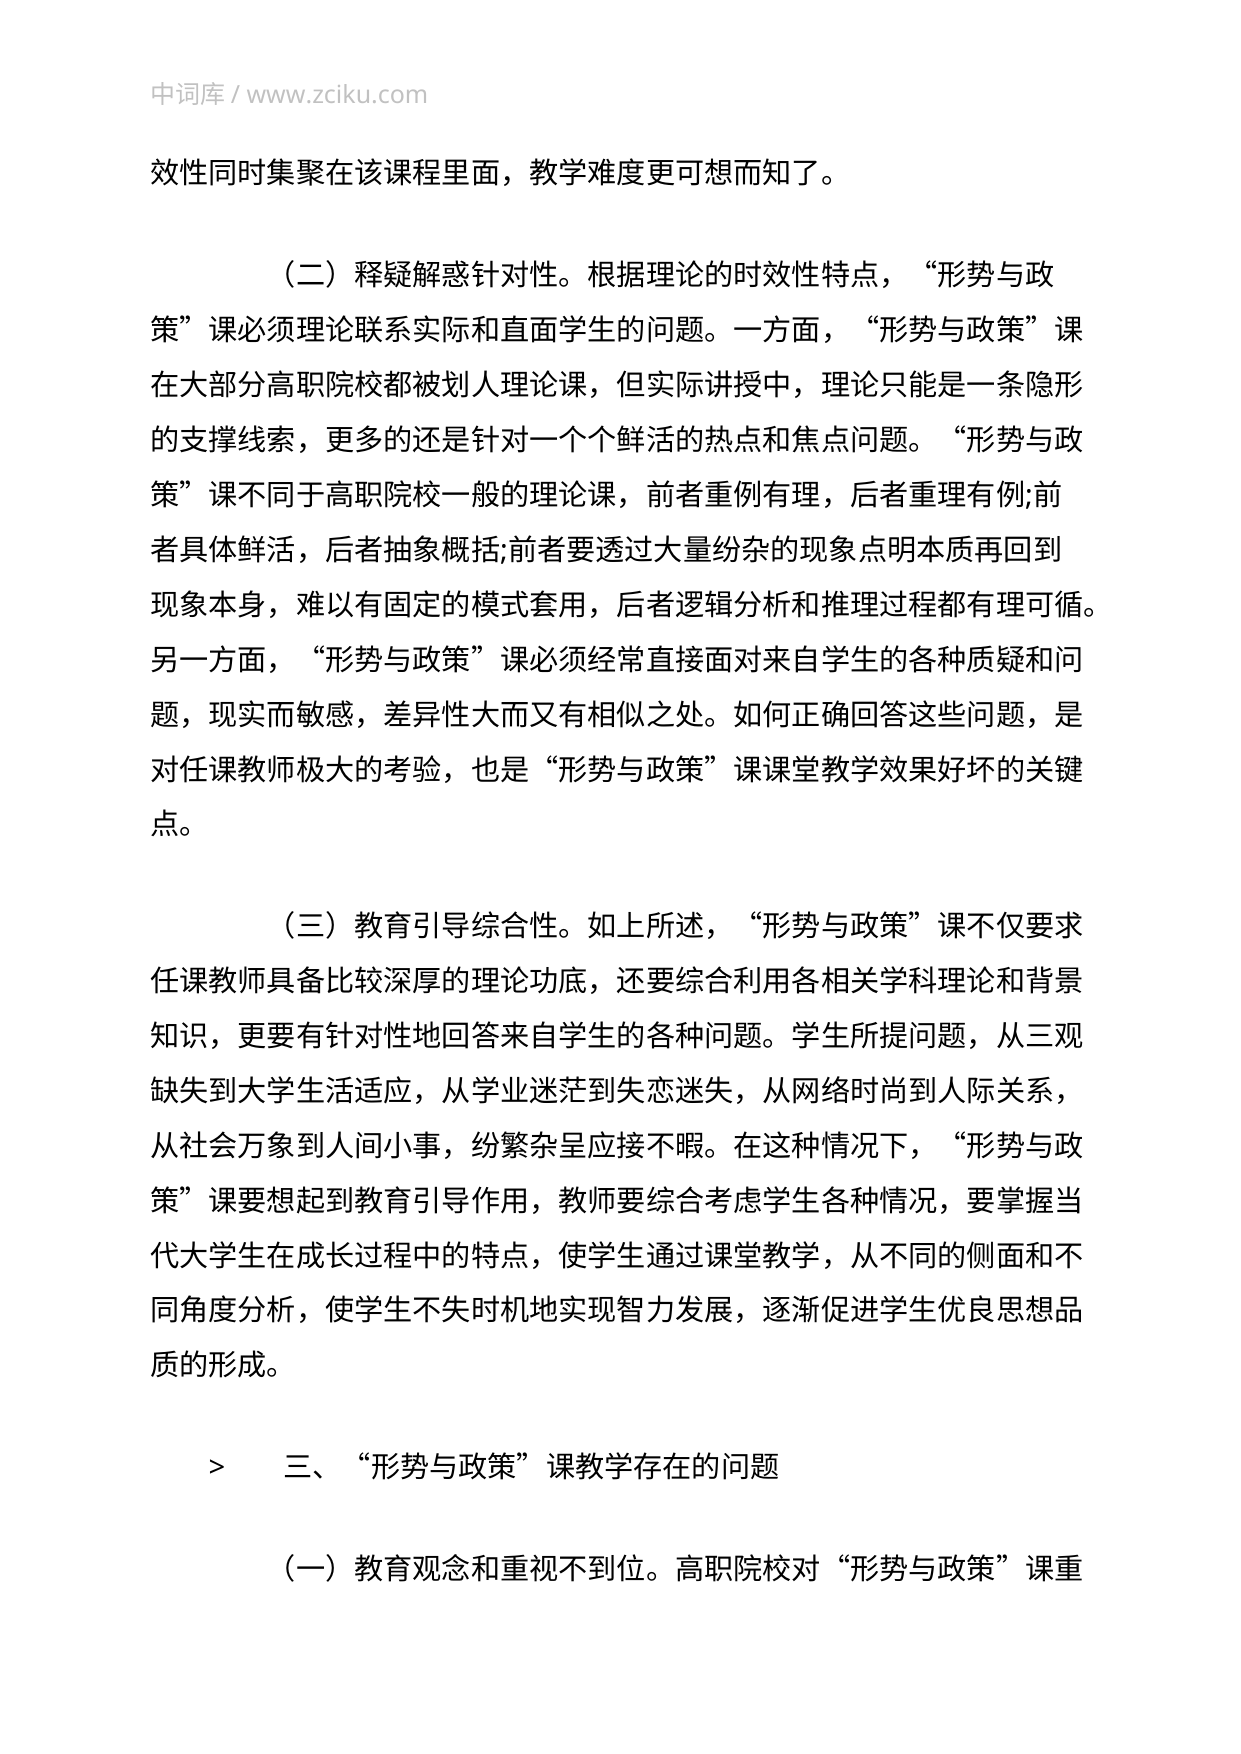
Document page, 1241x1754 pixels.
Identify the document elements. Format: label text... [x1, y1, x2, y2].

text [150, 1546, 1090, 1588]
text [150, 150, 1090, 192]
text > 三、“形势与政策”课教学存在的问题 [150, 1444, 1090, 1486]
text （二）释疑解惑针对性。根据理论的时效性特点，“形势与政策”课必须理论联系实际和直面学生的问题。一方面，“形势与政策”课在大部分高职院校都被划人理论课，但实际讲授中，理论只能是一条隐形的支撑线索，更多的还是针对一个个鲜活的热点和焦点问题。“形势与政策”课不同于高职院校一般的理论课，前者重例有理，后者重理有例;前者具体鲜活，后者抽象概括;前者要透过大量纷杂的现象点明本质再回到现象本身，难以有固定的模式套用，后者逻辑分析和推理过程都有理可循。另一方面，“形势与政策”课必须经常直接面对来自学生的各种质疑和问题，现实而敏感，差异性大而又有相似之处。如何正确回答这些问题，是对任课教师极大的考验，也是“形势与政策”课课堂教学效果好坏的关键点。 [150, 252, 1090, 843]
text （三）教育引导综合性。如上所述，“形势与政策”课不仅要求任课教师具备比较深厚的理论功底，还要综合利用各相关学科理论和背景知识，更要有针对性地回答来自学生的各种问题。学生所提问题，从三观缺失到大学生活适应，从学业迷茫到失恋迷失，从网络时尚到人际关系，从社会万象到人间小事，纷繁杂呈应接不暇。在这种情况下，“形势与政策”课要想起到教育引导作用，教师要综合考虑学生各种情况，要掌握当代大学生在成长过程中的特点，使学生通过课堂教学，从不同的侧面和不同角度分析，使学生不失时机地实现智力发展，逐渐促进学生优良思想品质的形成。 [150, 903, 1090, 1384]
